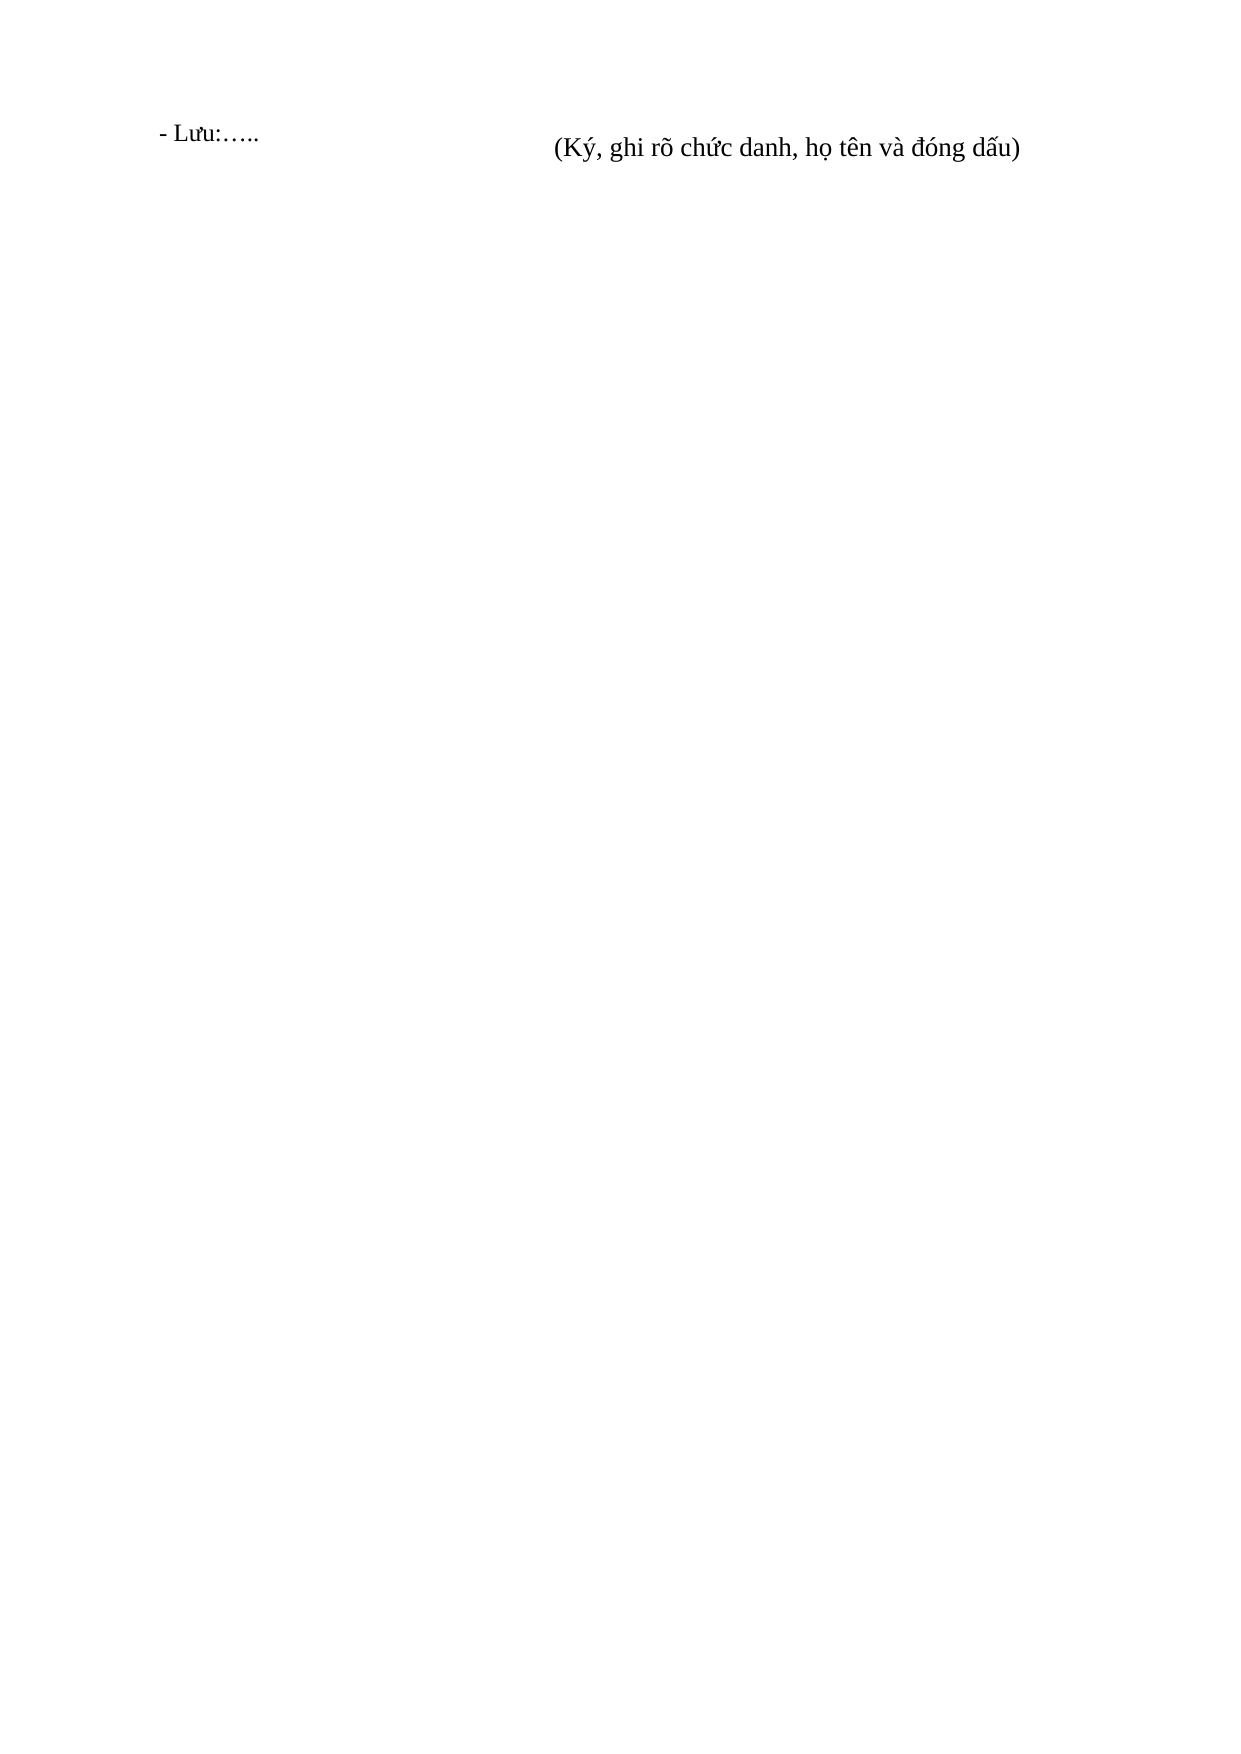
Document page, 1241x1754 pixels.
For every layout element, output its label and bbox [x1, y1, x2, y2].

table_header [148, 118, 452, 162]
table_header [453, 118, 1122, 162]
